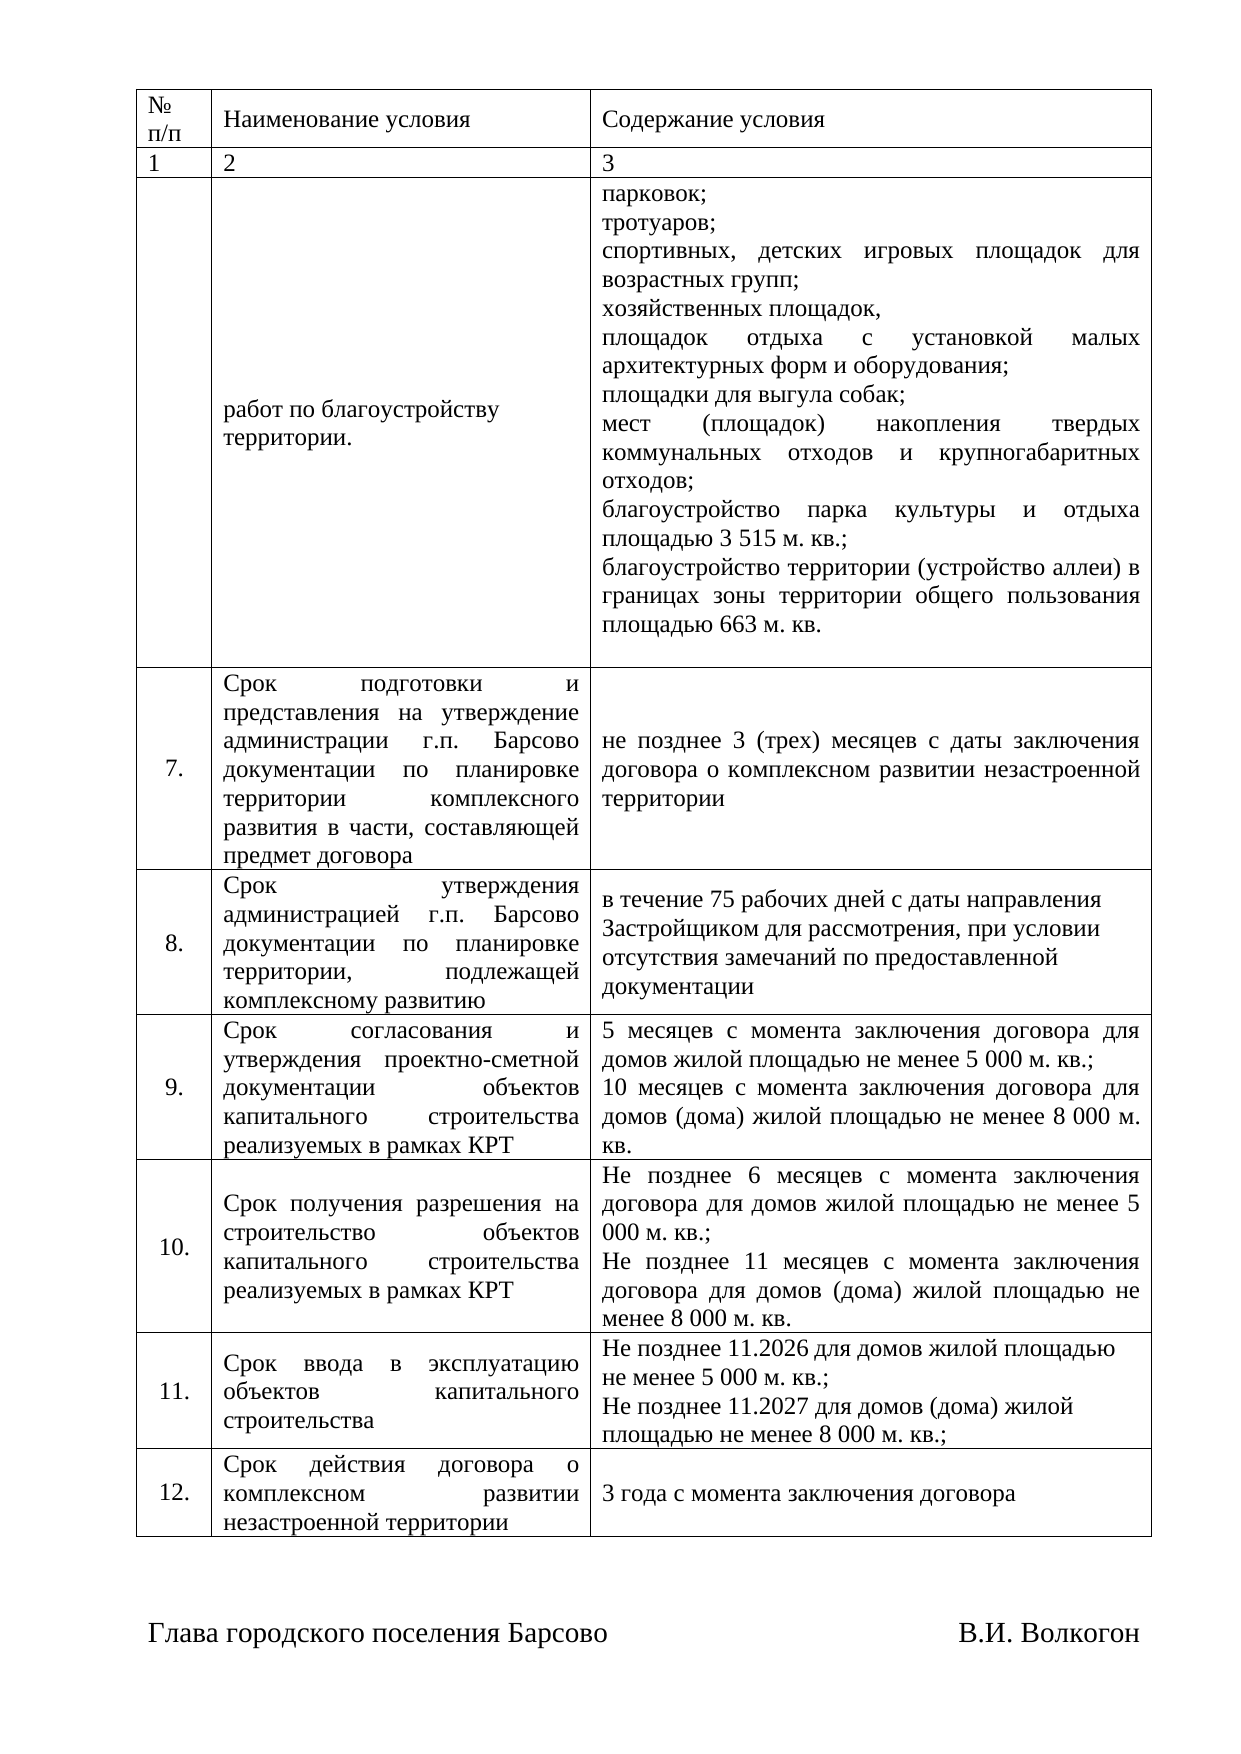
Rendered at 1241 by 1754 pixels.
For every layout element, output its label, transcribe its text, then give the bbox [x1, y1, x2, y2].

table_header № п/п [137, 90, 211, 147]
table_cell Срок утверждения администрацией г.п. Барсово документации по планировке территории, подлежащей комплексному развитию [212, 870, 590, 1014]
table_cell 1 [137, 148, 211, 177]
table_cell 3 [591, 148, 1151, 177]
table_cell 8. [137, 870, 211, 1014]
table_cell Не позднее 11.2026 для домов жилой площадью не менее 5 000 м. кв.; Не позднее 11.2027 для домов (дома) жилой площадью не менее 8 000 м. кв.; [591, 1333, 1151, 1448]
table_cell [591, 178, 1151, 667]
table_cell в течение 75 рабочих дней с даты направления Застройщиком для рассмотрения, при условии отсутствия замечаний по предоставленной документации [591, 870, 1151, 1014]
table_cell Не позднее 6 месяцев с момента заключения договора для домов жилой площадью не менее 5 000 м. кв.; Не позднее 11 месяцев с момента заключения договора для домов (дома) жилой площадью не менее 8 000 м. кв. [591, 1160, 1151, 1332]
table_cell Срок ввода в эксплуатацию объектов капитального строительства [212, 1333, 590, 1448]
text Глава городского поселения Барсово В.И. Волкогон [148, 1623, 1181, 1648]
table_cell 2 [212, 148, 590, 177]
table_cell Срок действия договора о комплексном развитии незастроенной территории [212, 1449, 590, 1536]
table_cell 7. [137, 668, 211, 869]
table_cell 5 месяцев с момента заключения договора для домов жилой площадью не менее 5 000 м. кв.; 10 месяцев с момента заключения договора для домов (дома) жилой площадью не менее 8 000 м. кв. [591, 1015, 1151, 1159]
table_cell 6. [137, 178, 211, 667]
table_cell 11. [137, 1333, 211, 1448]
table_cell 12. [137, 1449, 211, 1536]
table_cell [212, 178, 590, 667]
table_cell не позднее 3 (трех) месяцев с даты заключения договора о комплексном развитии незастроенной территории [591, 668, 1151, 869]
table_cell 3 года с момента заключения договора [591, 1449, 1151, 1536]
table_cell 10. [137, 1160, 211, 1332]
table_header Содержание условия [591, 90, 1151, 147]
table_cell Срок подготовки и представления на утверждение администрации г.п. Барсово документации по планировке территории комплексного развития в части, составляющей предмет договора [212, 668, 590, 869]
table_cell Срок получения разрешения на строительство объектов капитального строительства реализуемых в рамках КРТ [212, 1160, 590, 1332]
table_cell Срок согласования и утверждения проектно-сметной документации объектов капитального строительства реализуемых в рамках КРТ [212, 1015, 590, 1159]
table_header Наименование условия [212, 90, 590, 147]
table_cell 9. [137, 1015, 211, 1159]
